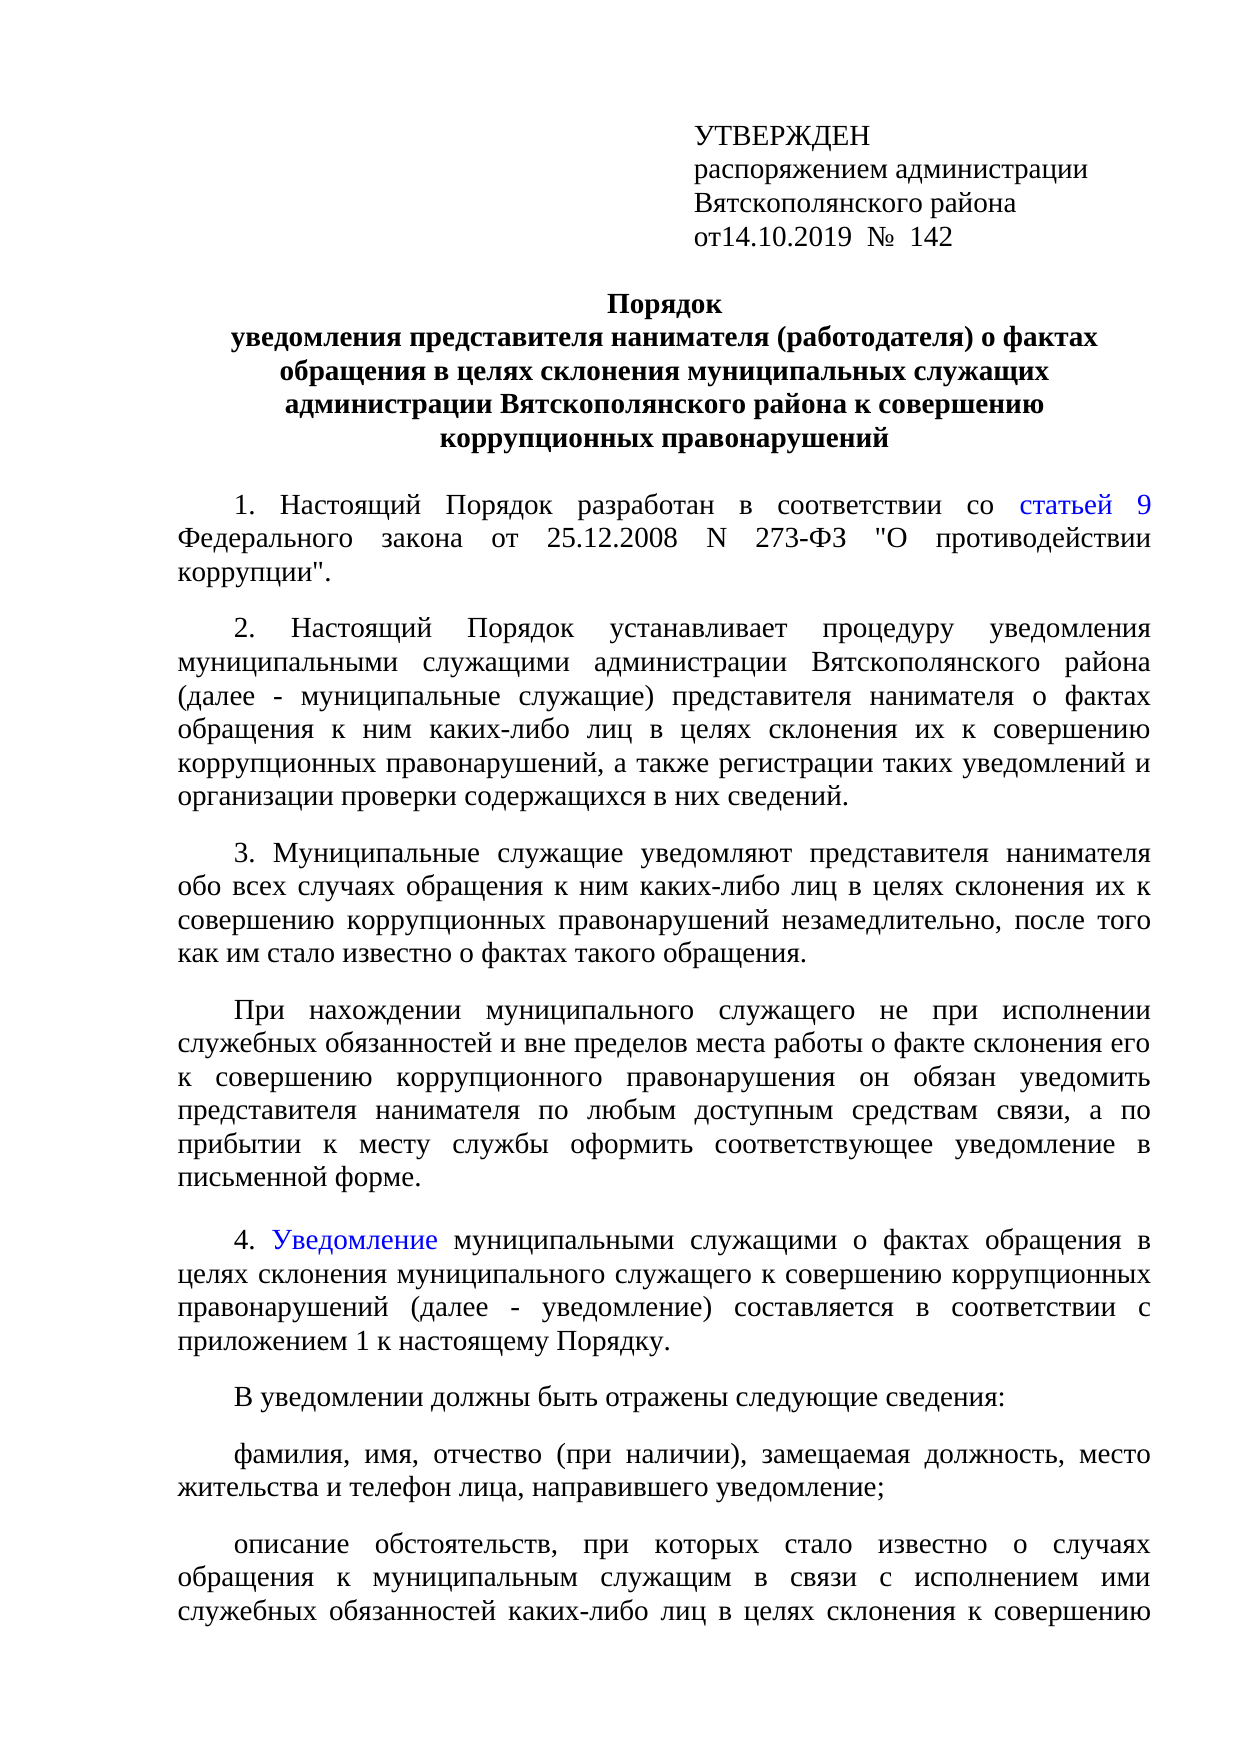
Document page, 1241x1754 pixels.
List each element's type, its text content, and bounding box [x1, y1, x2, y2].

text УТВЕРЖДЕН [177, 118, 1152, 152]
text от14.10.2019 № 142 [177, 219, 1152, 252]
text 1. Настоящий Порядок разработан в соответствии со статьей 9 Федерального закона от 25.12.2008 N 273-ФЗ "О противодействии коррупции". [177, 487, 1152, 588]
text распоряжением администрации [177, 152, 1152, 185]
text фамилия, имя, отчество (при наличии), замещаемая должность, место жительства и телефон лица, направившего уведомление; [177, 1436, 1152, 1503]
title администрации Вятскополянского района к совершению [177, 386, 1152, 420]
text В уведомлении должны быть отражены следующие сведения: [177, 1379, 1152, 1413]
text 2. Настоящий Порядок устанавливает процедуру уведомления муниципальными служащими администрации Вятскополянского района (далее - муниципальные служащие) представителя нанимателя о фактах обращения к ним каких-либо лиц в целях склонения их к совершению коррупционных правонарушений, а также регистрации таких уведомлений и организации проверки содержащихся в них сведений. [177, 611, 1152, 812]
text При нахождении муниципального служащего не при исполнении служебных обязанностей и вне пределов места работы о факте склонения его к совершению коррупционного правонарушения он обязан уведомить представителя нанимателя по любым доступным средствам связи, а по прибытии к месту службы оформить соответствующее уведомление в письменной форме. [177, 992, 1152, 1193]
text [177, 1526, 1152, 1626]
text Вятскополянского района [177, 185, 1152, 219]
title Порядок [177, 286, 1152, 319]
title уведомления представителя нанимателя (работодателя) о фактах [177, 319, 1152, 353]
title обращения в целях склонения муниципальных служащих [177, 353, 1152, 386]
title коррупционных правонарушений [177, 420, 1152, 453]
text 4. Уведомление муниципальными служащими о фактах обращения в целях склонения муниципального служащего к совершению коррупционных правонарушений (далее - уведомление) составляется в соответствии с приложением 1 к настоящему Порядку. [177, 1222, 1152, 1356]
text 3. Муниципальные служащие уведомляют представителя нанимателя обо всех случаях обращения к ним каких-либо лиц в целях склонения их к совершению коррупционных правонарушений незамедлительно, после того как им стало известно о фактах такого обращения. [177, 835, 1152, 969]
